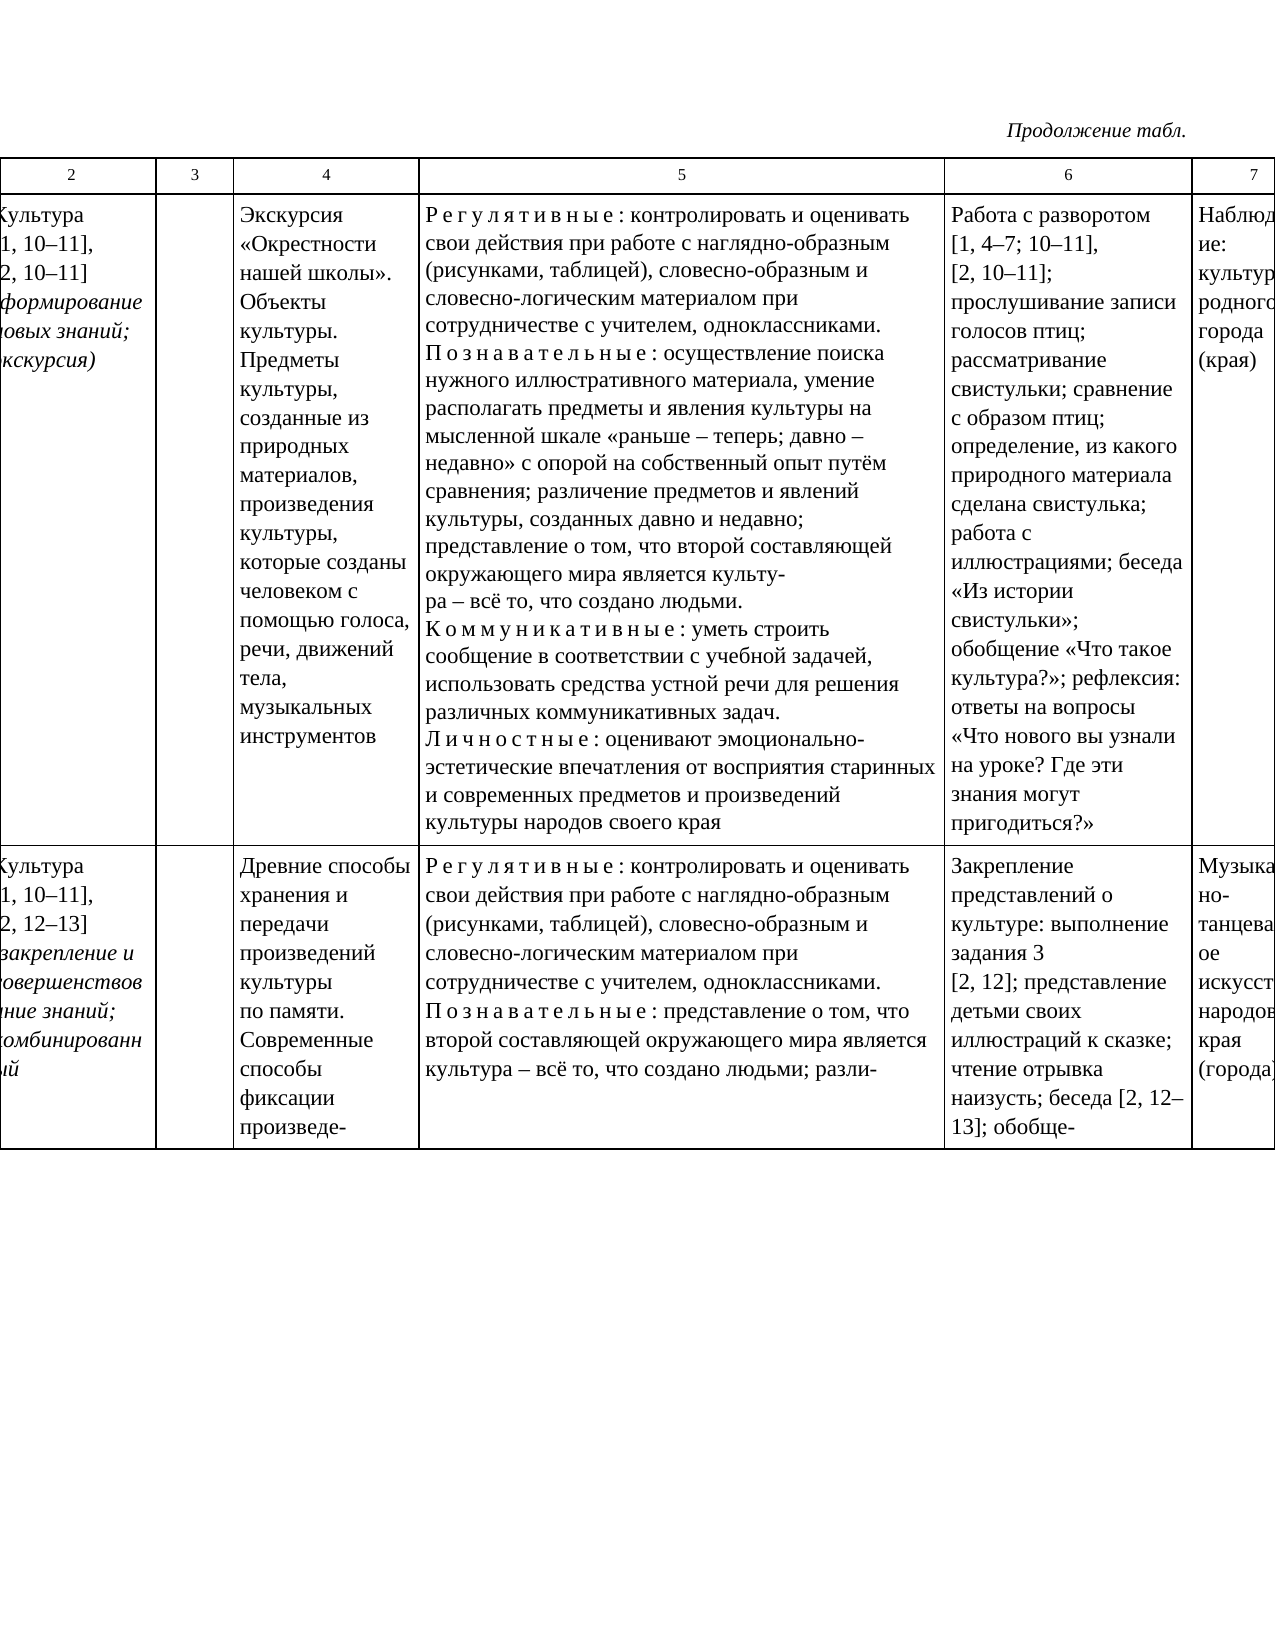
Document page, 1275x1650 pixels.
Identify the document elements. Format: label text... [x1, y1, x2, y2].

table_header 7 [1193, 159, 1274, 193]
table_cell Наблюдение: культура родного города (края) [1193, 195, 1274, 844]
text Продолжение табл. [177, 118, 1186, 142]
table_header 6 [945, 159, 1191, 193]
table_cell Закрепление представлений о культуре: выполнение задания 3 [2, 12]; представление детьми своих иллюстраций к сказке; чтение отрывка наизусть; беседа [2, 12–13]; обобще- [945, 846, 1191, 1148]
table_cell Культура [1, 10–11], [2, 10–11] (формирование новых знаний; экскурсия) [1, 195, 155, 844]
table_cell Экскурсия «Окрестности нашей школы». Объекты культуры. Предметы культуры, созданные из природных материалов, произведения культуры, которые созданы человеком с помощью голоса, речи, движений тела, музыкальных инструментов [234, 195, 418, 844]
table_cell Древние способы хранения и передачи произведений культуры по памяти. Современные способы фиксации произведе- [234, 846, 418, 1148]
table_cell [157, 195, 233, 844]
table_cell Музыкально-танцевальное искусство народов края (города) [1193, 846, 1274, 1148]
table_cell [157, 846, 233, 1148]
table_header 5 [420, 159, 944, 193]
table_cell Регулятивные: контролировать и оценивать свои действия при работе с наглядно-образным (рисунками, таблицей), словесно-образным и словесно-логическим материалом при сотрудничестве с учителем, одноклассниками. Познавательные: представление о том, что второй составляющей окружающего мира является культура – всё то, что создано людьми; разли- [420, 846, 944, 1148]
table_header 4 [234, 159, 418, 193]
table_cell Регулятивные: контролировать и оценивать свои действия при работе с наглядно-образным (рисунками, таблицей), словесно-образным и словесно-логическим материалом при сотрудничестве с учителем, одноклассниками. Познавательные: осуществление поиска нужного иллюстративного материала, умение располагать предметы и явления культуры на мысленной шкале «раньше – теперь; давно – недавно» с опорой на собственный опыт путём сравнения; различение предметов и явлений культуры, созданных давно и недавно; представление о том, что второй составляющей окружающего мира является культу- ра – всё то, что создано людьми. Коммуникативные: уметь строить сообщение в соответствии с учебной задачей, использовать средства устной речи для решения различных коммуникативных задач. Личностные: оценивают эмоционально-эстетические впечатления от восприятия старинных и современных предметов и произведений культуры народов своего края [420, 195, 944, 844]
table_header 3 [157, 159, 233, 193]
table_cell Работа с разворотом [1, 4–7; 10–11], [2, 10–11]; прослушивание записи голосов птиц; рассматривание свистульки; сравнение с образом птиц; определение, из какого природного материала сделана свистулька; работа с иллюстрациями; беседа «Из истории свистульки»; обобщение «Что такое культура?»; рефлексия: ответы на вопросы «Что нового вы узнали на уроке? Где эти знания могут пригодиться?» [945, 195, 1191, 844]
table_cell Культура [1, 10–11], [2, 12–13] (закрепление и совершенствование знаний; комбинированный [1, 846, 155, 1148]
table_header 2 [1, 159, 155, 193]
